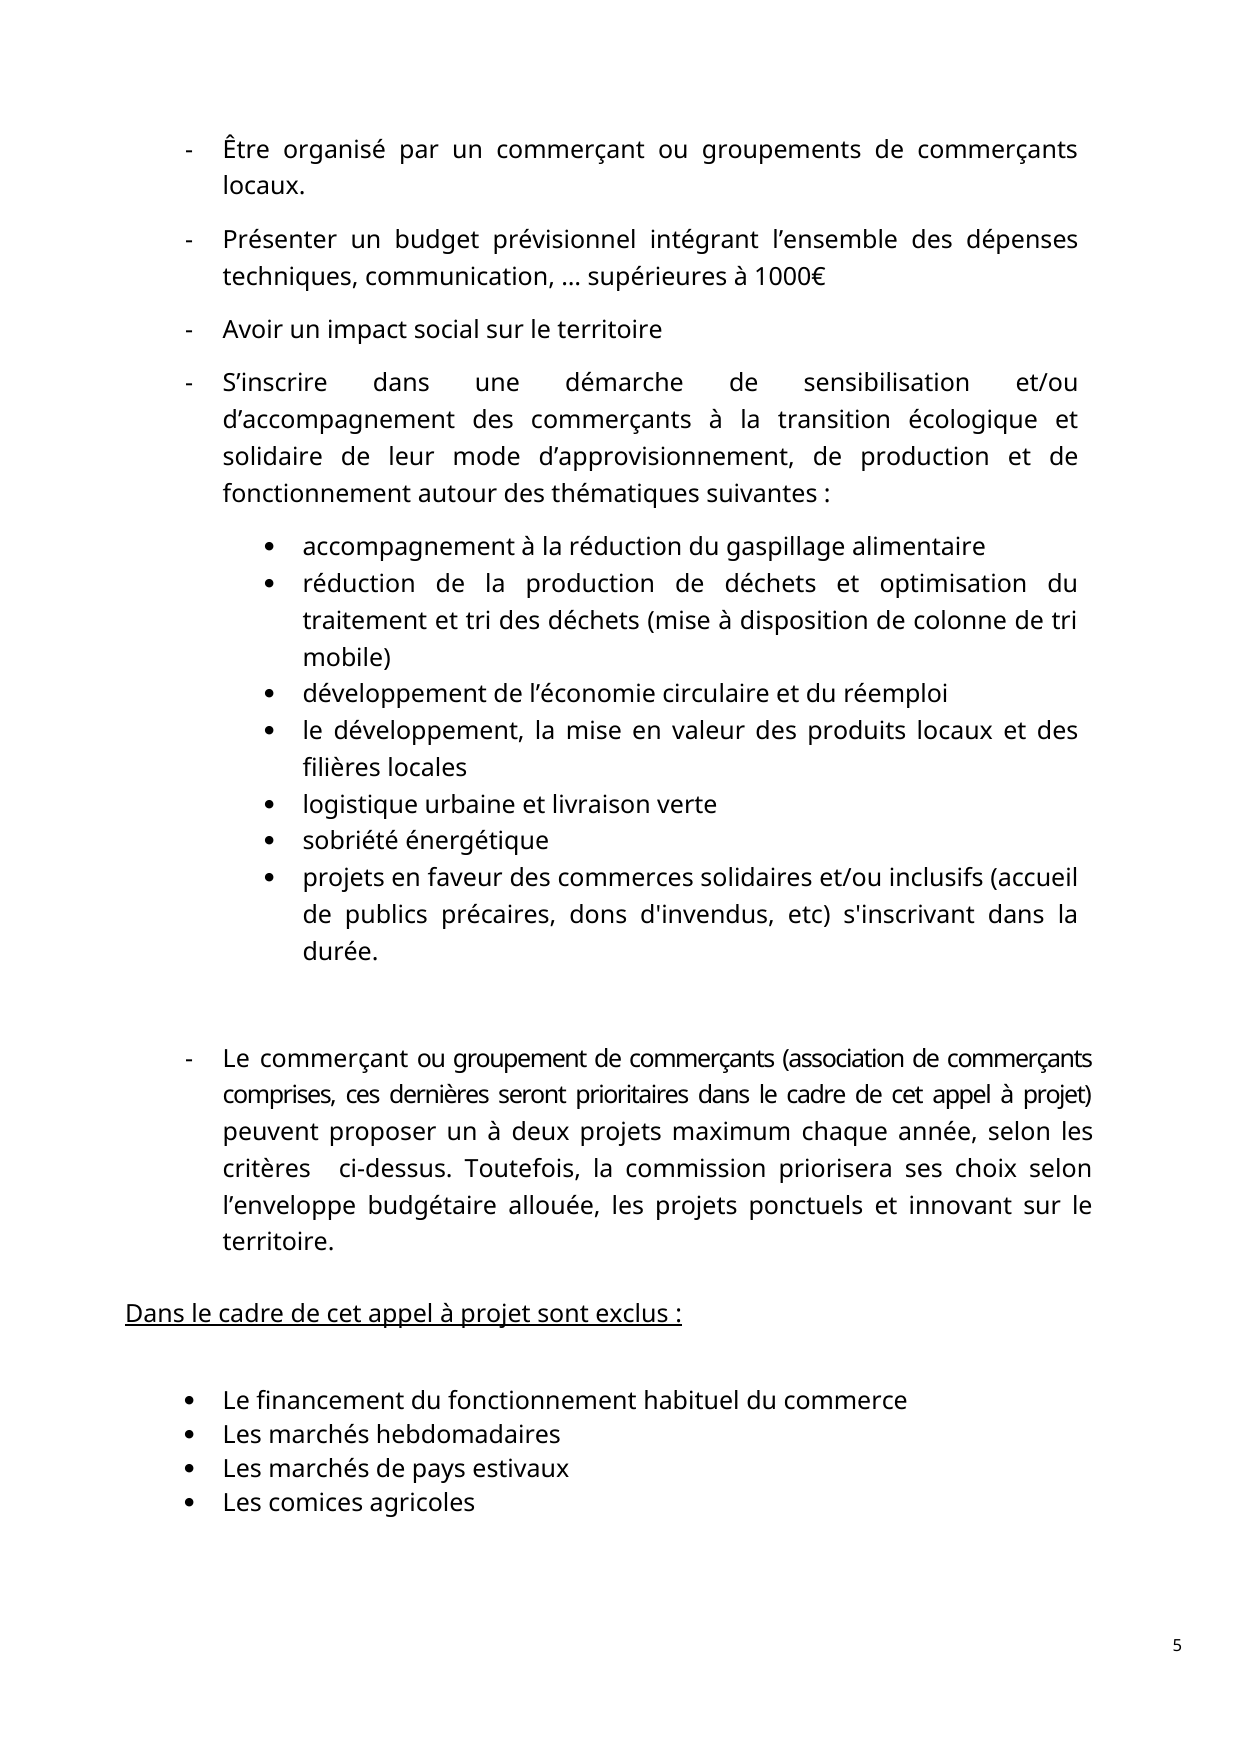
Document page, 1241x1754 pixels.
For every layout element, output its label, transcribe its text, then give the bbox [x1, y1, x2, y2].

list Être organisé par un commerçant ou groupements de commerçants locaux. [185, 131, 1079, 202]
list le développement, la mise en valeur des produits locaux et des filières locales [265, 713, 1079, 783]
list réduction de la production de déchets et optimisation du traitement et tri des déchets (mise à disposition de colonne de tri mobile) [265, 566, 1079, 673]
list S’inscrire dans une démarche de sensibilisation et/ou d’accompagnement des commerçants à la transition écologique et solidaire de leur mode d’approvisionnement, de production et de fonctionnement autour des thématiques suivantes : [185, 365, 1079, 509]
list Présenter un budget prévisionnel intégrant l’ensemble des dépenses techniques, communication, … supérieures à 1000€ [185, 221, 1079, 292]
list logistique urbaine et livraison verte [265, 786, 1079, 820]
list Avoir un impact social sur le territoire [185, 312, 1079, 346]
list sobriété énergétique [265, 823, 1079, 857]
text Dans le cadre de cet appel à projet sont exclus : [125, 1296, 704, 1330]
list accompagnement à la réduction du gaspillage alimentaire [265, 529, 1079, 563]
list projets en faveur des commerces solidaires et/ou inclusifs (accueil de publics précaires, dons d'invendus, etc) s'inscrivant dans la durée. [265, 860, 1079, 967]
list Le commerçant ou groupement de commerçants (association de commerçants comprises, ces dernières seront prioritaires dans le cadre de cet appel à projet) peuvent proposer un à deux projets maximum chaque année, selon les critères ci-dessus. Toutefois, la commission priorisera ses choix selon l’enveloppe budgétaire allouée, les projets ponctuels et innovant sur le territoire. [185, 1040, 1093, 1258]
list développement de l’économie circulaire et du réemploi [265, 676, 1079, 710]
list Les marchés de pays estivaux [185, 1451, 1182, 1485]
list Les comices agricoles [185, 1485, 1182, 1519]
list Le financement du fonctionnement habituel du commerce [185, 1383, 1182, 1417]
list Les marchés hebdomadaires [185, 1417, 1182, 1451]
